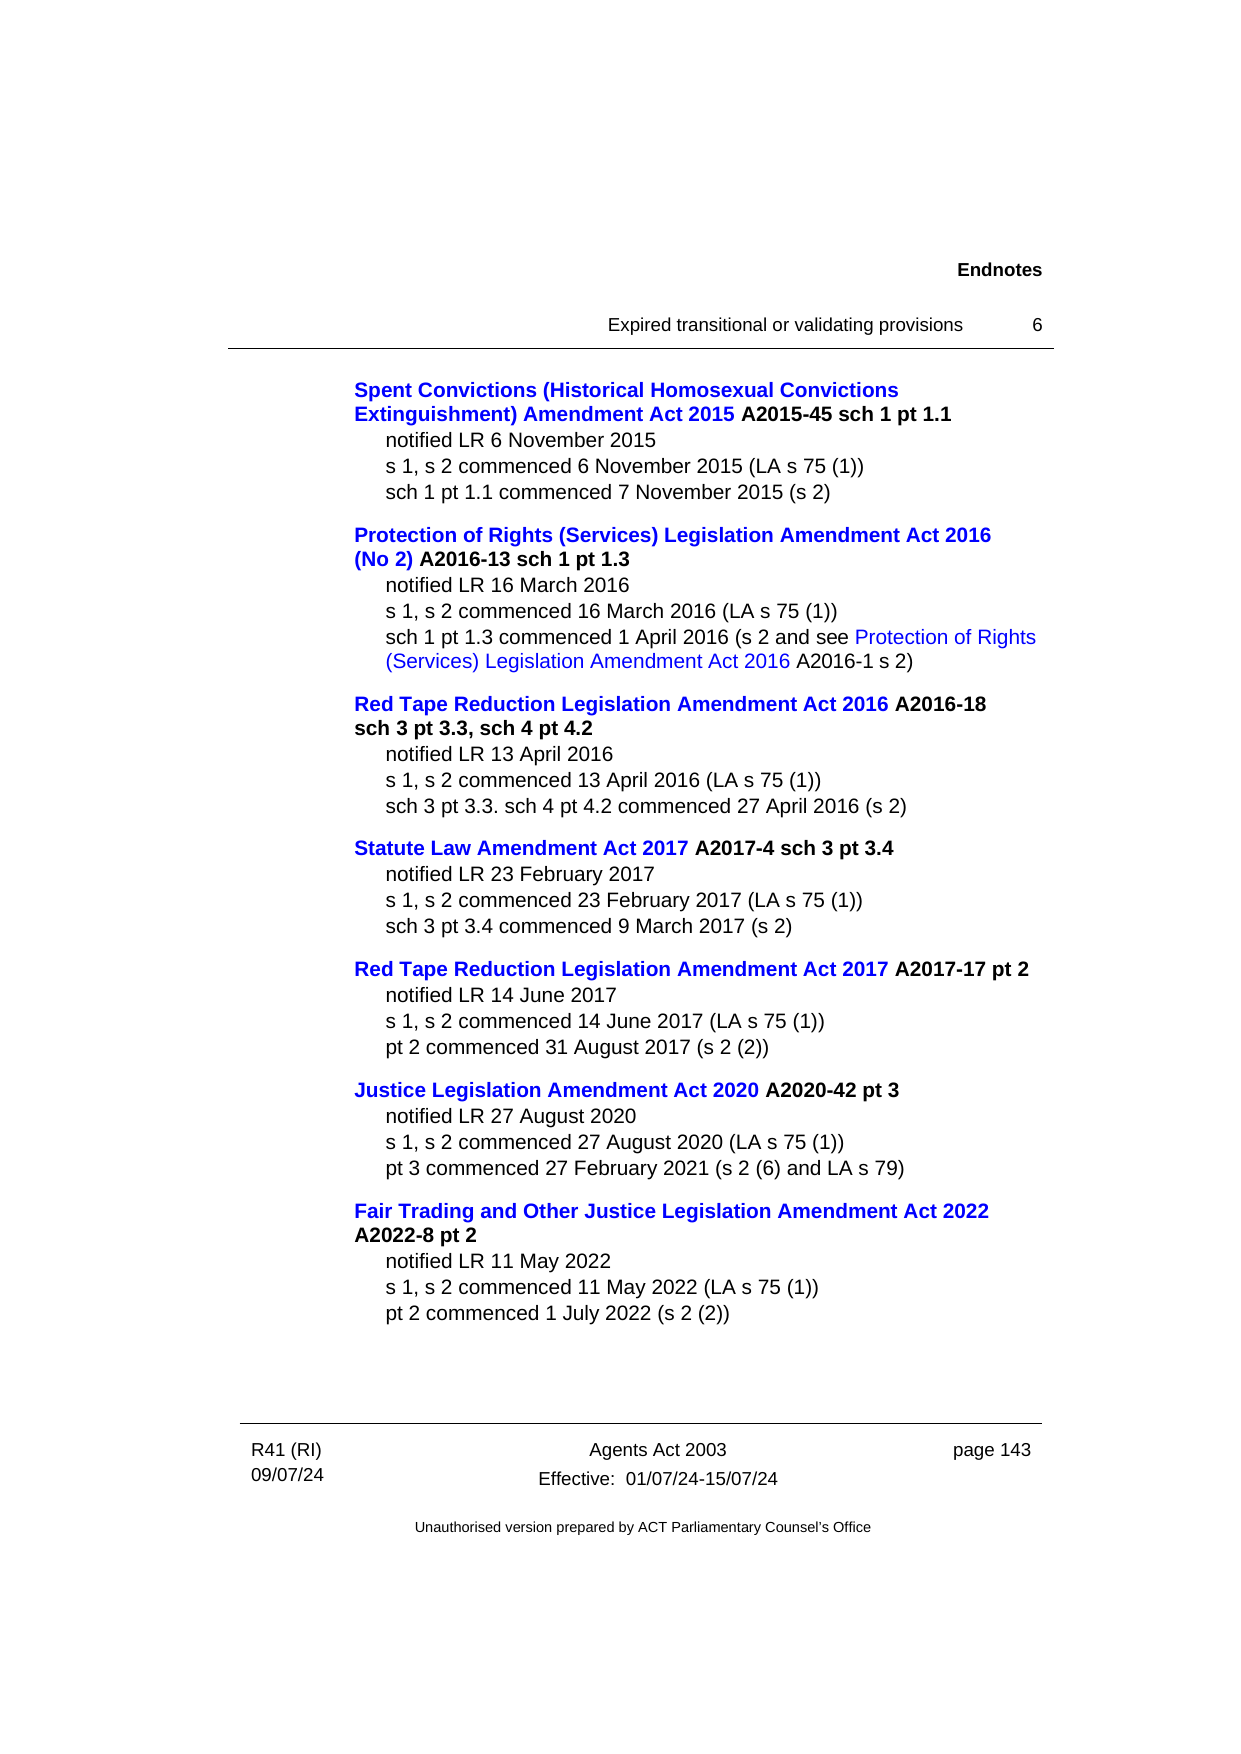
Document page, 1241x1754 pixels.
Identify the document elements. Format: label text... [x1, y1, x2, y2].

text notified LR 13 April 2016 [385, 741, 1042, 765]
text s 1, s 2 commenced 11 May 2022 (LA s 75 (1)) [385, 1275, 1042, 1299]
text s 1, s 2 commenced 16 March 2016 (LA s 75 (1)) [385, 599, 1042, 623]
text sch 3 pt 3.4 commenced 9 March 2017 (s 2) [385, 914, 1042, 938]
text s 1, s 2 commenced 27 August 2020 (LA s 75 (1)) [385, 1130, 1042, 1154]
text pt 2 commenced 1 July 2022 (s 2 (2)) [385, 1301, 1042, 1325]
text pt 2 commenced 31 August 2017 (s 2 (2)) [385, 1035, 1042, 1059]
text s 1, s 2 commenced 6 November 2015 (LA s 75 (1)) [385, 454, 1042, 478]
text Protection of Rights (Services) Legislation Amendment Act 2016 (No 2) A2016-13 sch 1 pt 1.3 [354, 523, 1042, 571]
text s 1, s 2 commenced 14 June 2017 (LA s 75 (1)) [385, 1009, 1042, 1033]
text sch 1 pt 1.1 commenced 7 November 2015 (s 2) [385, 480, 1042, 504]
text notified LR 23 February 2017 [385, 862, 1042, 886]
text pt 3 commenced 27 February 2021 (s 2 (6) and LA s 79) [385, 1156, 1042, 1180]
text notified LR 14 June 2017 [385, 983, 1042, 1007]
text Red Tape Reduction Legislation Amendment Act 2016 A2016-18 sch 3 pt 3.3, sch 4 pt 4.2 [354, 691, 1042, 739]
text notified LR 27 August 2020 [385, 1104, 1042, 1128]
text sch 1 pt 1.3 commenced 1 April 2016 (s 2 and see Protection of Rights (Services) Legislation Amendment Act 2016 A2016-1 s 2) [385, 625, 1042, 673]
text Fair Trading and Other Justice Legislation Amendment Act 2022 A2022-8 pt 2 [354, 1199, 1042, 1247]
text Red Tape Reduction Legislation Amendment Act 2017 A2017-17 pt 2 [354, 957, 1042, 981]
text s 1, s 2 commenced 23 February 2017 (LA s 75 (1)) [385, 888, 1042, 912]
text sch 3 pt 3.3. sch 4 pt 4.2 commenced 27 April 2016 (s 2) [385, 793, 1042, 817]
text notified LR 16 March 2016 [385, 573, 1042, 597]
text Statute Law Amendment Act 2017 A2017-4 sch 3 pt 3.4 [354, 836, 1042, 860]
text Justice Legislation Amendment Act 2020 A2020-42 pt 3 [354, 1078, 1042, 1102]
text Spent Convictions (Historical Homosexual Convictions Extinguishment) Amendment Act 2015 A2015-45 sch 1 pt 1.1 [354, 378, 1042, 426]
text notified LR 11 May 2022 [385, 1249, 1042, 1273]
text s 1, s 2 commenced 13 April 2016 (LA s 75 (1)) [385, 767, 1042, 791]
text notified LR 6 November 2015 [385, 428, 1042, 452]
